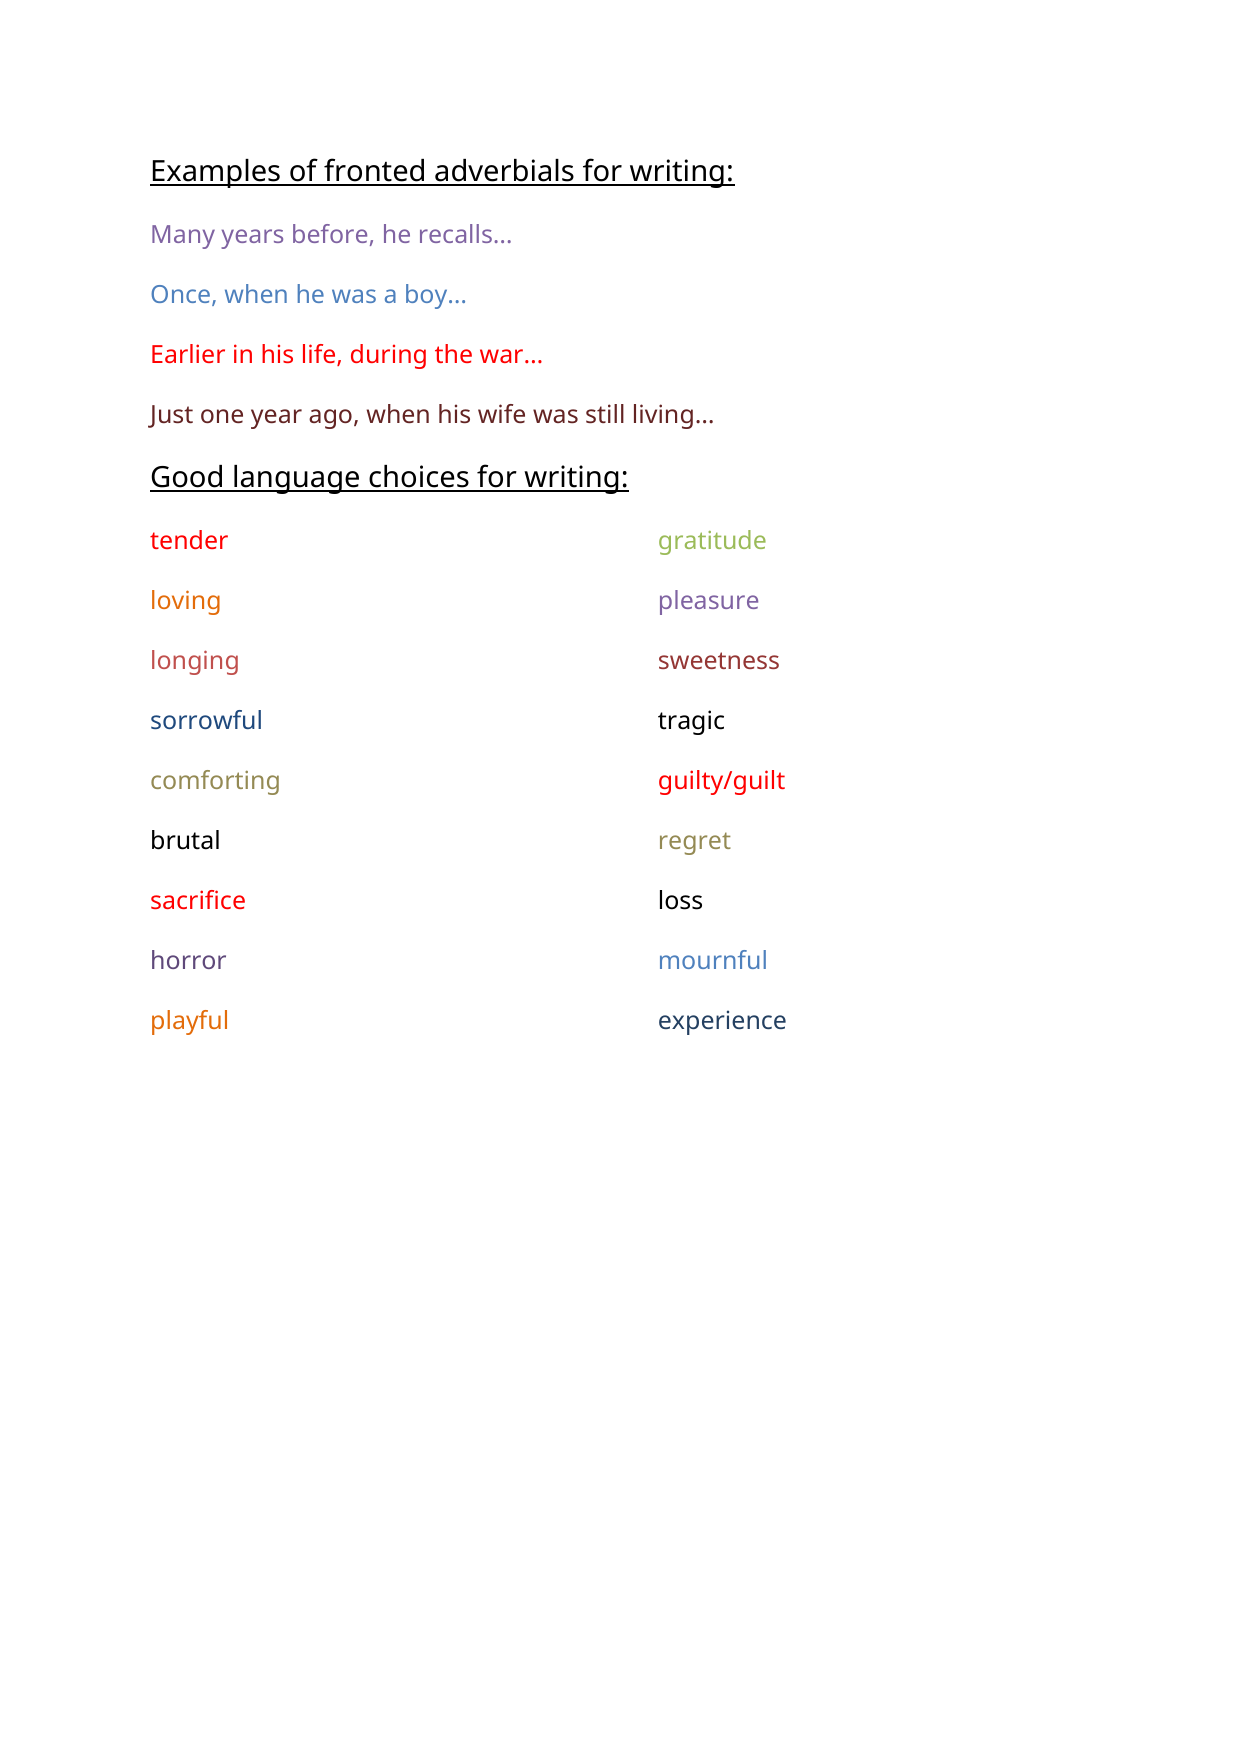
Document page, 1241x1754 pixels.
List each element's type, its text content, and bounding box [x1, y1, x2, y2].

text mournful [658, 943, 1090, 977]
text Many years before, he recalls… [150, 216, 1090, 251]
text brutal [150, 823, 583, 857]
text Once, when he was a boy… [150, 276, 1090, 311]
text Earlier in his life, during the war… [150, 336, 1090, 371]
text guilty/guilt [658, 763, 1090, 797]
text Good language choices for writing: [150, 456, 1090, 496]
text loving [150, 583, 583, 617]
text pleasure [658, 583, 1090, 617]
text sweetness [658, 643, 1090, 677]
text horror [150, 943, 583, 977]
text longing [150, 643, 583, 677]
text gratitude [658, 523, 1090, 557]
text sacrifice [150, 883, 583, 917]
text regret [658, 823, 1090, 857]
text playful [150, 1003, 583, 1037]
text comforting [150, 763, 583, 797]
text tender [150, 523, 583, 557]
text Just one year ago, when his wife was still living… [150, 396, 1090, 431]
text sorrowful [150, 703, 583, 737]
text tragic [658, 703, 1090, 737]
text experience [658, 1003, 1090, 1037]
text loss [658, 883, 1090, 917]
text Examples of fronted adverbials for writing: [150, 150, 1090, 190]
